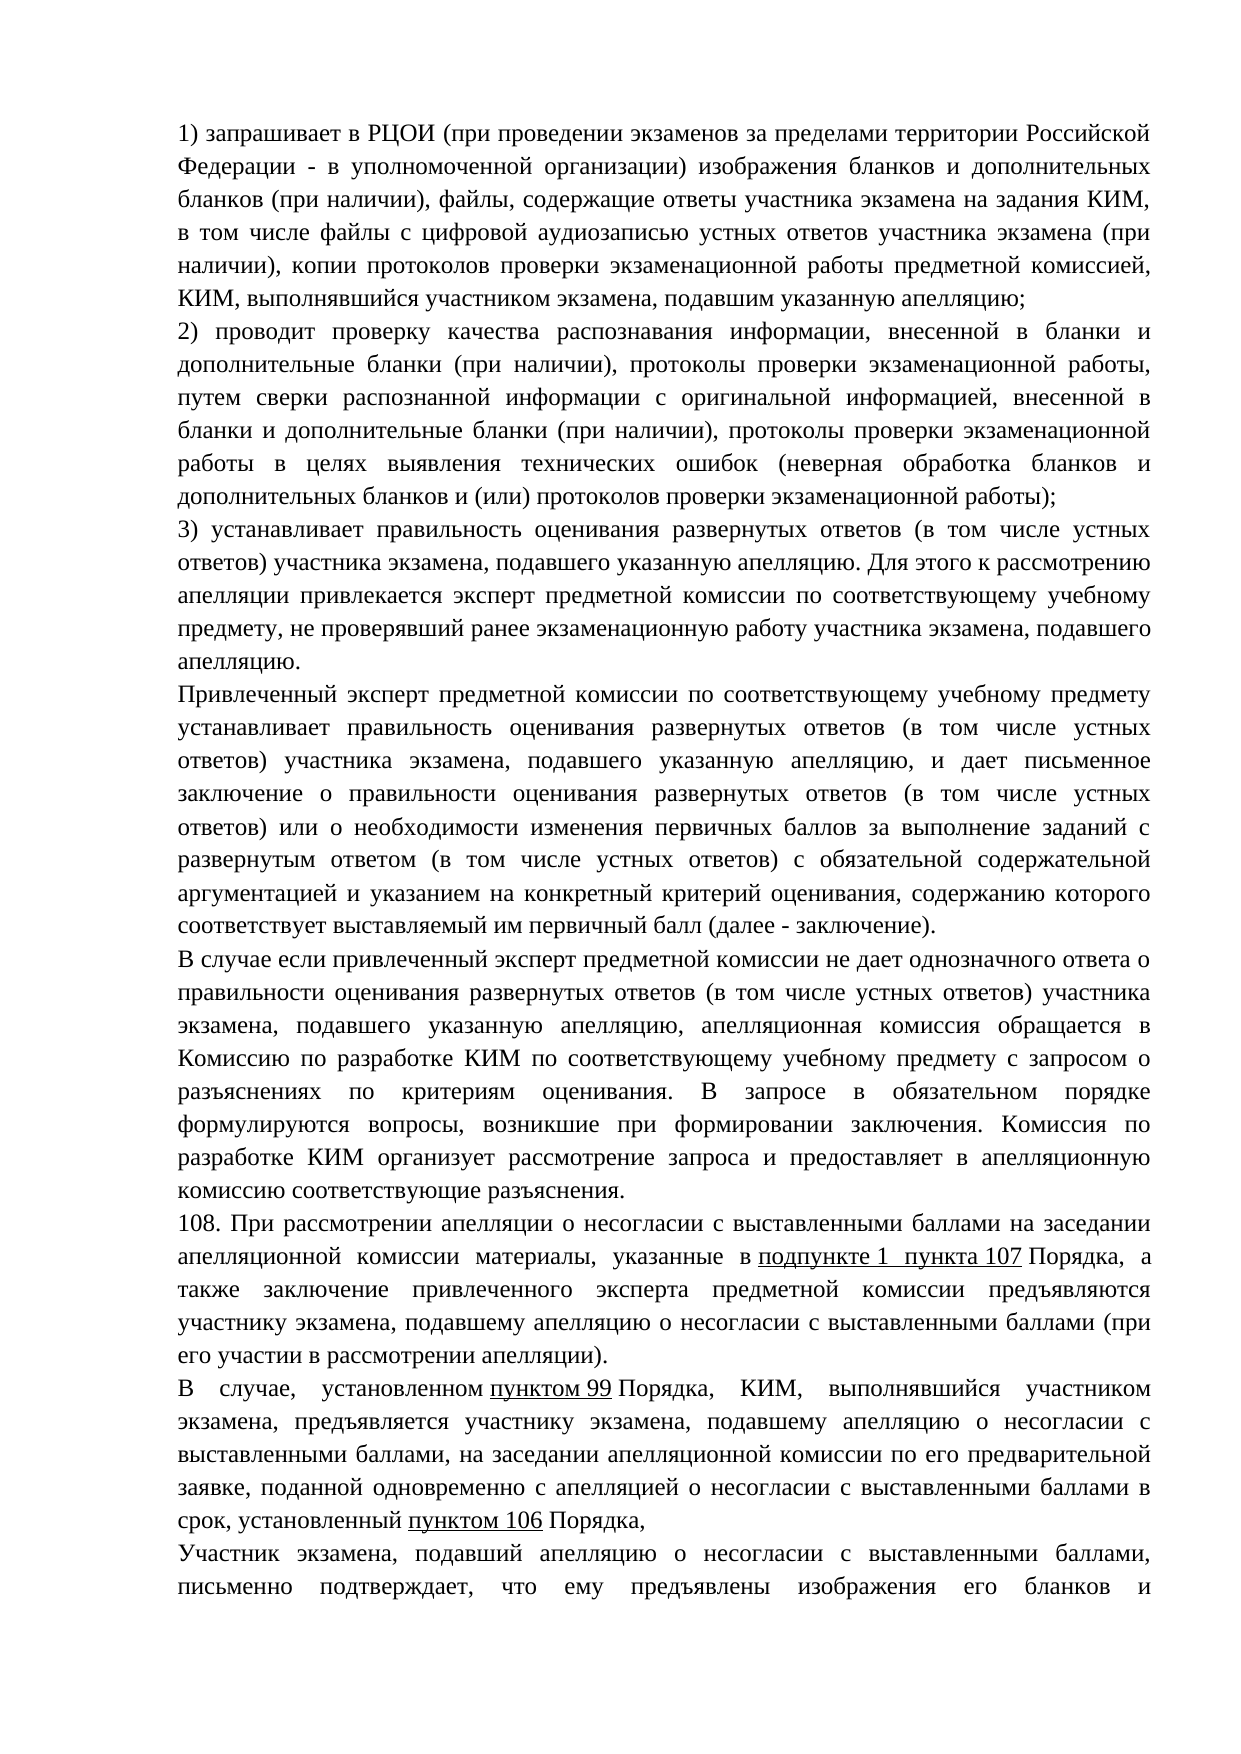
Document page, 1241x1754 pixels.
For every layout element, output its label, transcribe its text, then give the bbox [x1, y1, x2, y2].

text 1) запрашивает в РЦОИ (при проведении экзаменов за пределами территории Российской Федерации - в уполномоченной организации) изображения бланков и дополнительных бланков (при наличии), файлы, содержащие ответы участника экзамена на задания КИМ, в том числе файлы с цифровой аудиозаписью устных ответов участника экзамена (при наличии), копии протоколов проверки экзаменационной работы предметной комиссией, КИМ, выполнявшийся участником экзамена, подавшим указанную апелляцию; [177, 118, 1152, 312]
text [177, 1538, 1152, 1600]
text 2) проводит проверку качества распознавания информации, внесенной в бланки и дополнительные бланки (при наличии), протоколы проверки экзаменационной работы, путем сверки распознанной информации с оригинальной информацией, внесенной в бланки и дополнительные бланки (при наличии), протоколы проверки экзаменационной работы в целях выявления технических ошибок (неверная обработка бланков и дополнительных бланков и (или) протоколов проверки экзаменационной работы); [177, 316, 1152, 510]
text В случае, установленном пунктом 99 Порядка, КИМ, выполнявшийся участником экзамена, предъявляется участнику экзамена, подавшему апелляцию о несогласии с выставленными баллами, на заседании апелляционной комиссии по его предварительной заявке, поданной одновременно с апелляцией о несогласии с выставленными баллами в срок, установленный пунктом 106 Порядка, [177, 1373, 1152, 1534]
text В случае если привлеченный эксперт предметной комиссии не дает однозначного ответа о правильности оценивания развернутых ответов (в том числе устных ответов) участника экзамена, подавшего указанную апелляцию, апелляционная комиссия обращается в Комиссию по разработке КИМ по соответствующему учебному предмету с запросом о разъяснениях по критериям оценивания. В запросе в обязательном порядке формулируются вопросы, возникшие при формировании заключения. Комиссия по разработке КИМ организует рассмотрение запроса и предоставляет в апелляционную комиссию соответствующие разъяснения. [177, 944, 1152, 1203]
text 3) устанавливает правильность оценивания развернутых ответов (в том числе устных ответов) участника экзамена, подавшего указанную апелляцию. Для этого к рассмотрению апелляции привлекается эксперт предметной комиссии по соответствующему учебному предмету, не проверявший ранее экзаменационную работу участника экзамена, подавшего апелляцию. [177, 514, 1152, 675]
text 108. При рассмотрении апелляции о несогласии с выставленными баллами на заседании апелляционной комиссии материалы, указанные в подпункте 1 пункта 107 Порядка, а также заключение привлеченного эксперта предметной комиссии предъявляются участнику экзамена, подавшему апелляцию о несогласии с выставленными баллами (при его участии в рассмотрении апелляции). [177, 1208, 1152, 1369]
text Привлеченный эксперт предметной комиссии по соответствующему учебному предмету устанавливает правильность оценивания развернутых ответов (в том числе устных ответов) участника экзамена, подавшего указанную апелляцию, и дает письменное заключение о правильности оценивания развернутых ответов (в том числе устных ответов) или о необходимости изменения первичных баллов за выполнение заданий с развернутым ответом (в том числе устных ответов) с обязательной содержательной аргументацией и указанием на конкретный критерий оценивания, содержанию которого соответствует выставляемый им первичный балл (далее - заключение). [177, 679, 1152, 939]
